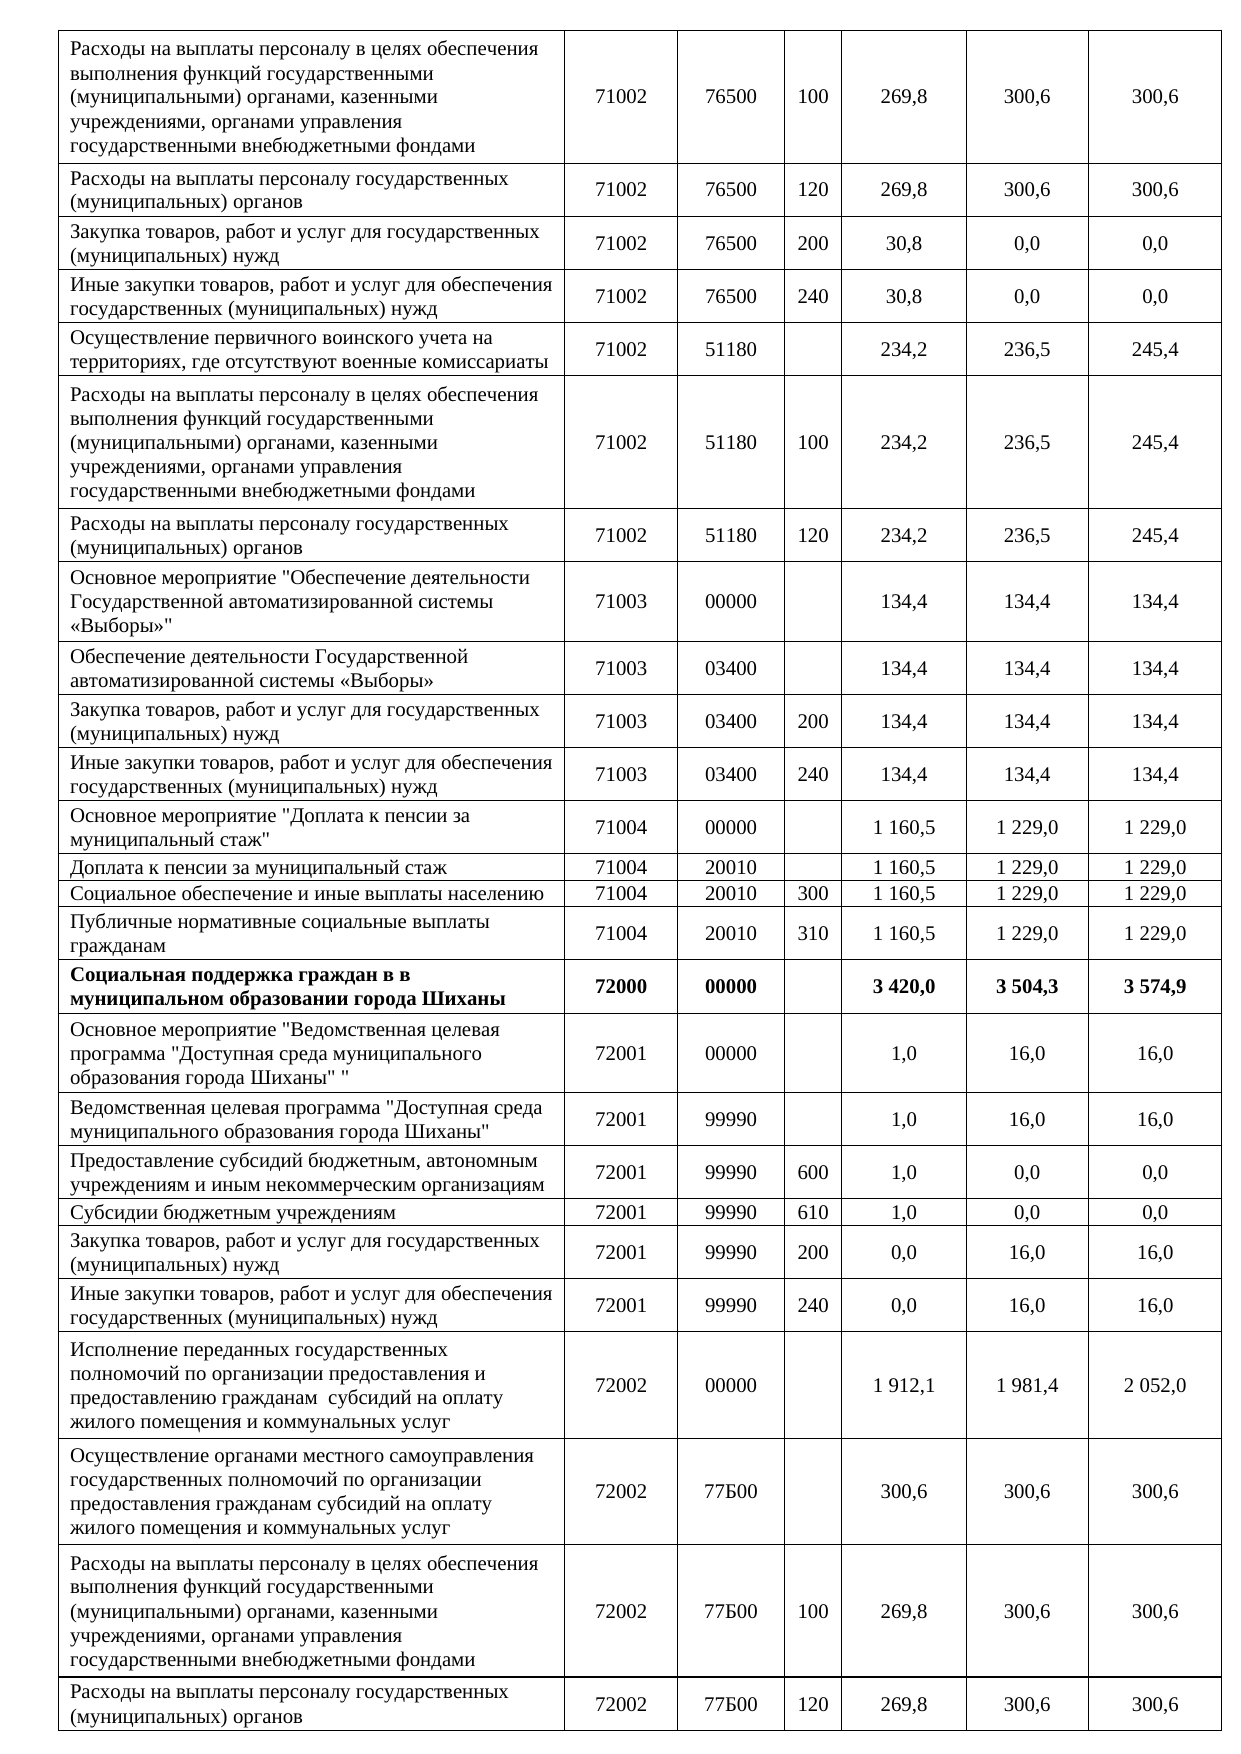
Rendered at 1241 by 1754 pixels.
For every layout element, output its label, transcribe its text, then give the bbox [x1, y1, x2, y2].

table_cell Осуществление органами местного самоуправления государственных полномочий по организации предоставления гражданам субсидий на оплату жилого помещения и коммунальных услуг [59, 1439, 564, 1544]
table_cell 245,4 [1089, 509, 1221, 561]
table_cell 240 [785, 270, 841, 322]
table_cell Доплата к пенсии за муниципальный стаж [59, 854, 564, 879]
table_cell 1,0 [842, 1146, 966, 1198]
table_cell Закупка товаров, работ и услуг для государственных (муниципальных) нужд [59, 217, 564, 269]
table_cell [785, 960, 841, 1012]
table_cell 30,8 [842, 270, 966, 322]
table_cell 1 229,0 [1089, 907, 1221, 959]
table_cell 134,4 [842, 642, 966, 694]
table_cell 16,0 [967, 1279, 1088, 1331]
table_cell 72002 [565, 1545, 677, 1676]
table_cell 1 229,0 [1089, 801, 1221, 853]
table_cell 72002 [565, 1439, 677, 1544]
table_cell 72001 [565, 1093, 677, 1145]
table_cell 100 [785, 31, 841, 162]
table_cell 71004 [565, 881, 677, 906]
table_cell [785, 1014, 841, 1092]
table_cell 16,0 [1089, 1093, 1221, 1145]
table_cell 20010 [678, 907, 784, 959]
table_cell 269,8 [842, 1678, 966, 1729]
table_cell 1 229,0 [967, 881, 1088, 906]
table_cell 1 229,0 [1089, 881, 1221, 906]
table_cell 30,8 [842, 217, 966, 269]
table_cell 300,6 [967, 164, 1088, 216]
table_cell 120 [785, 509, 841, 561]
table_cell 71002 [565, 270, 677, 322]
table_cell 0,0 [967, 270, 1088, 322]
table_cell 16,0 [967, 1014, 1088, 1092]
table_cell 0,0 [1089, 1199, 1221, 1225]
table_cell [785, 323, 841, 375]
table_cell 16,0 [967, 1226, 1088, 1278]
table_cell 3 420,0 [842, 960, 966, 1012]
table_cell Расходы на выплаты персоналу государственных (муниципальных) органов [59, 1678, 564, 1729]
table_cell 72001 [565, 1279, 677, 1331]
table_cell 3 504,3 [967, 960, 1088, 1012]
table_cell 134,4 [967, 748, 1088, 800]
table_cell 1,0 [842, 1199, 966, 1225]
table_cell 99990 [678, 1226, 784, 1278]
table_cell 16,0 [1089, 1279, 1221, 1331]
table_cell 99990 [678, 1199, 784, 1225]
table_cell 1 912,1 [842, 1332, 966, 1437]
table_cell 71004 [565, 854, 677, 879]
table_cell [785, 562, 841, 641]
table_cell 300 [785, 881, 841, 906]
table_cell 300,6 [842, 1439, 966, 1544]
table_cell 71003 [565, 642, 677, 694]
table_cell 00000 [678, 562, 784, 641]
table_cell 0,0 [1089, 270, 1221, 322]
table_cell 71002 [565, 31, 677, 162]
table_cell 16,0 [1089, 1226, 1221, 1278]
table_cell 1 160,5 [842, 801, 966, 853]
table_cell 00000 [678, 801, 784, 853]
table_cell 51180 [678, 509, 784, 561]
table_cell 71002 [565, 323, 677, 375]
table_cell Расходы на выплаты персоналу государственных (муниципальных) органов [59, 509, 564, 561]
table_cell 200 [785, 1226, 841, 1278]
table_cell Социальное обеспечение и иные выплаты населению [59, 881, 564, 906]
table_cell 71003 [565, 695, 677, 747]
table_cell 1 981,4 [967, 1332, 1088, 1437]
table_cell 1,0 [842, 1014, 966, 1092]
table_cell 200 [785, 695, 841, 747]
table_cell 300,6 [1089, 1678, 1221, 1729]
table_cell 269,8 [842, 31, 966, 162]
table_cell [785, 854, 841, 879]
table_cell 134,4 [1089, 748, 1221, 800]
table_cell 100 [785, 376, 841, 508]
table_cell Обеспечение деятельности Государственной автоматизированной системы «Выборы» [59, 642, 564, 694]
table_cell 1 160,5 [842, 854, 966, 879]
table_cell 134,4 [842, 748, 966, 800]
table_cell 269,8 [842, 1545, 966, 1676]
table_cell 76500 [678, 164, 784, 216]
table_cell 1,0 [842, 1093, 966, 1145]
table_cell 72001 [565, 1146, 677, 1198]
table_cell 1 160,5 [842, 881, 966, 906]
table_cell Субсидии бюджетным учреждениям [59, 1199, 564, 1225]
table_cell 0,0 [967, 1199, 1088, 1225]
table_cell Осуществление первичного воинского учета на территориях, где отсутствуют военные комиссариаты [59, 323, 564, 375]
table_cell 245,4 [1089, 323, 1221, 375]
table_cell 1 229,0 [967, 907, 1088, 959]
table_cell 300,6 [1089, 1439, 1221, 1544]
table_cell Закупка товаров, работ и услуг для государственных (муниципальных) нужд [59, 695, 564, 747]
table_cell 1 229,0 [967, 801, 1088, 853]
table_cell 71003 [565, 748, 677, 800]
table_cell 99990 [678, 1279, 784, 1331]
table_cell [785, 1093, 841, 1145]
table_cell Исполнение переданных государственных полномочий по организации предоставления и предоставлению гражданам субсидий на оплату жилого помещения и коммунальных услуг [59, 1332, 564, 1437]
table_cell Социальная поддержка граждан в в муниципальном образовании города Шиханы [59, 960, 564, 1012]
table_cell 0,0 [1089, 1146, 1221, 1198]
table_cell 00000 [678, 960, 784, 1012]
table_cell Расходы на выплаты персоналу государственных (муниципальных) органов [59, 164, 564, 216]
table_cell 300,6 [967, 1678, 1088, 1729]
table_cell 234,2 [842, 376, 966, 508]
table_cell 300,6 [1089, 1545, 1221, 1676]
table_cell 2 052,0 [1089, 1332, 1221, 1437]
table_cell 71004 [565, 907, 677, 959]
table_cell 71003 [565, 562, 677, 641]
table_cell 236,5 [967, 509, 1088, 561]
table_cell Расходы на выплаты персоналу в целях обеспечения выполнения функций государственными (муниципальными) органами, казенными учреждениями, органами управления государственными внебюджетными фондами [59, 376, 564, 508]
table_cell 200 [785, 217, 841, 269]
table_cell 300,6 [967, 1545, 1088, 1676]
table_cell 0,0 [967, 217, 1088, 269]
table_cell 610 [785, 1199, 841, 1225]
table_cell [785, 1332, 841, 1437]
table_cell 134,4 [1089, 695, 1221, 747]
table_cell 0,0 [967, 1146, 1088, 1198]
table_cell 72001 [565, 1226, 677, 1278]
table_cell 120 [785, 1678, 841, 1729]
table_cell 134,4 [967, 695, 1088, 747]
table_cell 134,4 [842, 562, 966, 641]
table_cell 51180 [678, 376, 784, 508]
table_cell 234,2 [842, 509, 966, 561]
table_cell 245,4 [1089, 376, 1221, 508]
table_cell 99990 [678, 1146, 784, 1198]
table_cell 71002 [565, 164, 677, 216]
table_cell 1 160,5 [842, 907, 966, 959]
table_cell 240 [785, 1279, 841, 1331]
table_cell 71002 [565, 217, 677, 269]
table_cell Расходы на выплаты персоналу в целях обеспечения выполнения функций государственными (муниципальными) органами, казенными учреждениями, органами управления государственными внебюджетными фондами [59, 31, 564, 162]
table_cell 134,4 [1089, 562, 1221, 641]
table_cell 72001 [565, 1199, 677, 1225]
table_cell 20010 [678, 854, 784, 879]
table_cell 236,5 [967, 323, 1088, 375]
table_cell 03400 [678, 748, 784, 800]
table_cell 0,0 [842, 1226, 966, 1278]
table_cell 100 [785, 1545, 841, 1676]
table_cell Основное мероприятие "Ведомственная целевая программа "Доступная среда муниципального образования города Шиханы" " [59, 1014, 564, 1092]
table_cell 0,0 [842, 1279, 966, 1331]
table_cell Расходы на выплаты персоналу в целях обеспечения выполнения функций государственными (муниципальными) органами, казенными учреждениями, органами управления государственными внебюджетными фондами [59, 1545, 564, 1676]
table_cell 3 574,9 [1089, 960, 1221, 1012]
table_cell 00000 [678, 1014, 784, 1092]
table_cell [785, 642, 841, 694]
table_cell 77Б00 [678, 1545, 784, 1676]
table_cell Публичные нормативные социальные выплаты гражданам [59, 907, 564, 959]
table_cell 51180 [678, 323, 784, 375]
table_cell 300,6 [967, 1439, 1088, 1544]
table_cell Закупка товаров, работ и услуг для государственных (муниципальных) нужд [59, 1226, 564, 1278]
table_cell Основное мероприятие "Обеспечение деятельности Государственной автоматизированной системы «Выборы»" [59, 562, 564, 641]
table_cell 310 [785, 907, 841, 959]
table_cell 300,6 [967, 31, 1088, 162]
table_cell 77Б00 [678, 1439, 784, 1544]
table_cell 16,0 [967, 1093, 1088, 1145]
table_cell 72000 [565, 960, 677, 1012]
table_cell 300,6 [1089, 31, 1221, 162]
table_cell 1 229,0 [1089, 854, 1221, 879]
table_cell 71002 [565, 509, 677, 561]
table_cell 269,8 [842, 164, 966, 216]
table_cell [785, 801, 841, 853]
table_cell 99990 [678, 1093, 784, 1145]
table_cell 240 [785, 748, 841, 800]
table_cell 72002 [565, 1332, 677, 1437]
table_cell 77Б00 [678, 1678, 784, 1729]
table_cell 0,0 [1089, 217, 1221, 269]
table_cell 72002 [565, 1678, 677, 1729]
table_cell 71002 [565, 376, 677, 508]
table_cell 600 [785, 1146, 841, 1198]
table_cell 76500 [678, 270, 784, 322]
table_cell 120 [785, 164, 841, 216]
table_cell Основное мероприятие "Доплата к пенсии за муниципальный стаж" [59, 801, 564, 853]
table_cell 134,4 [967, 562, 1088, 641]
table_cell 71004 [565, 801, 677, 853]
table_cell Предоставление субсидий бюджетным, автономным учреждениям и иным некоммерческим организациям [59, 1146, 564, 1198]
table_cell 76500 [678, 217, 784, 269]
table_cell 300,6 [1089, 164, 1221, 216]
table_cell 00000 [678, 1332, 784, 1437]
table_cell 134,4 [1089, 642, 1221, 694]
table_cell 236,5 [967, 376, 1088, 508]
table_cell 134,4 [842, 695, 966, 747]
table_cell [785, 1439, 841, 1544]
table_cell Ведомственная целевая программа "Доступная среда муниципального образования города Шиханы" [59, 1093, 564, 1145]
table_cell 134,4 [967, 642, 1088, 694]
table_cell 72001 [565, 1014, 677, 1092]
table_cell 03400 [678, 695, 784, 747]
table_cell 20010 [678, 881, 784, 906]
table_cell Иные закупки товаров, работ и услуг для обеспечения государственных (муниципальных) нужд [59, 1279, 564, 1331]
table_cell 1 229,0 [967, 854, 1088, 879]
table_cell Иные закупки товаров, работ и услуг для обеспечения государственных (муниципальных) нужд [59, 748, 564, 800]
table_cell 16,0 [1089, 1014, 1221, 1092]
table_cell 03400 [678, 642, 784, 694]
table_cell Иные закупки товаров, работ и услуг для обеспечения государственных (муниципальных) нужд [59, 270, 564, 322]
table_cell 234,2 [842, 323, 966, 375]
table_cell 76500 [678, 31, 784, 162]
